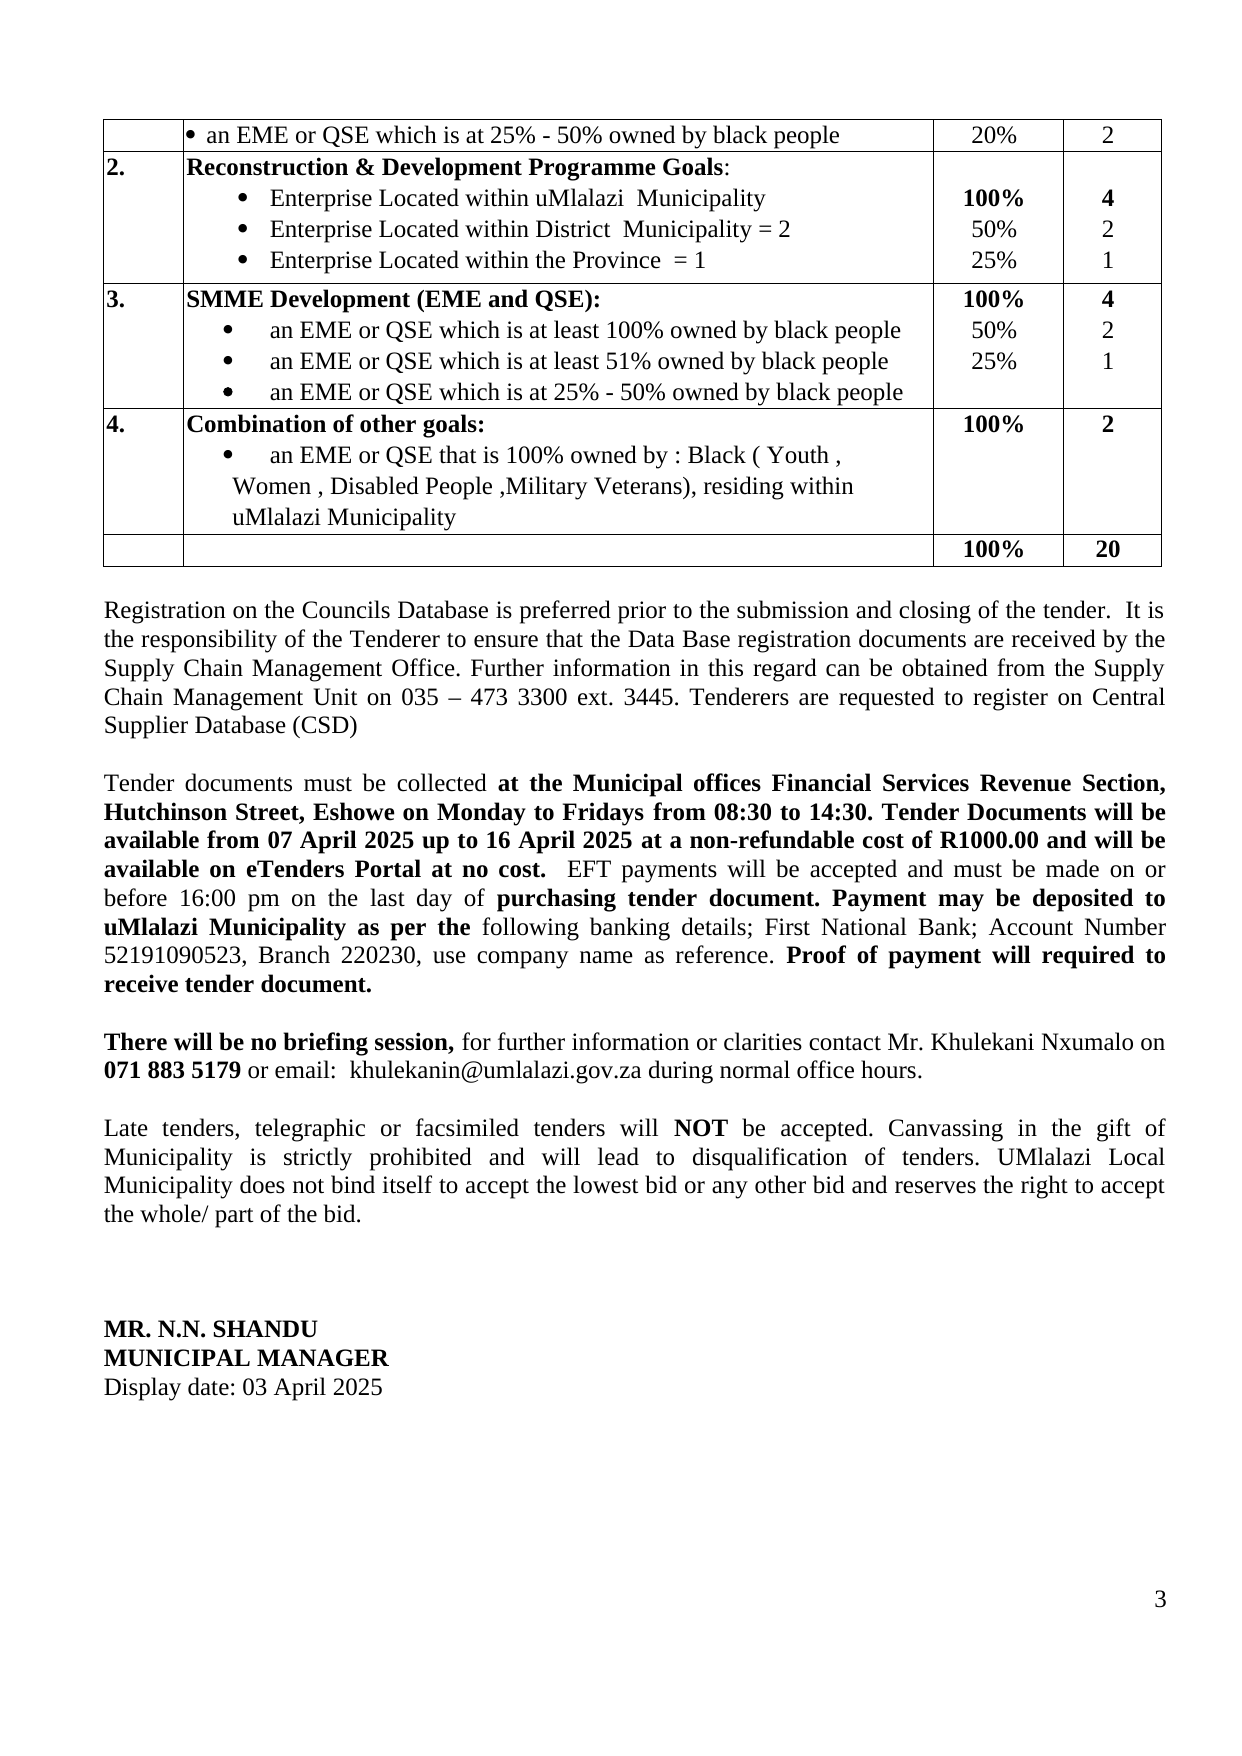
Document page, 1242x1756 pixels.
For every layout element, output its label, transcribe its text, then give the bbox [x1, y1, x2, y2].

text MUNICIPAL MANAGER [103, 1343, 1167, 1372]
text There will be no briefing session, for further information or clarities contact Mr. Khulekani Nxumalo on 071 883 5179 or email: khulekanin@umlalazi.gov.za during normal office hours. [103, 1027, 1167, 1084]
text Registration on the Councils Database is preferred prior to the submission and closing of the tender. It is the responsibility of the Tenderer to ensure that the Data Base registration documents are received by the Supply Chain Management Office. Further information in this regard can be obtained from the Supply Chain Management Unit on 035 – 473 3300 ext. 3445. Tenderers are requested to register on Central Supplier Database (CSD) [103, 595, 1167, 739]
table_cell 2 [1064, 409, 1161, 533]
table_cell Reconstruction & Development Programme Goals: Enterprise Located within uMlalazi Municipality Enterprise Located within District Municipality = 2 Enterprise Located within the Province = 1 [184, 152, 933, 283]
table_cell 100% [934, 535, 1063, 566]
table_cell [184, 535, 933, 566]
table_cell Combination of other goals: an EME or QSE that is 100% owned by : Black ( Youth , Women , Disabled People ,Military Veterans), residing within uMlalazi Municipality [184, 409, 933, 533]
text Tender documents must be collected at the Municipal offices Financial Services Revenue Section, Hutchinson Street, Eshowe on Monday to Fridays from 08:30 to 14:30. Tender Documents will be available from 07 April 2025 up to 16 April 2025 at a non-refundable cost of R1000.00 and will be available on eTenders Portal at no cost. EFT payments will be accepted and must be made on or before 16:00 pm on the last day of purchasing tender document. Payment may be deposited to uMlalazi Municipality as per the following banking details; First National Bank; Account Number 52191090523, Branch 220230, use company name as reference. Proof of payment will required to receive tender document. [103, 768, 1167, 998]
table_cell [184, 120, 933, 151]
table_cell [104, 535, 183, 566]
text Display date: 03 April 2025 [103, 1372, 1167, 1400]
table_cell 100% 50% 25% [934, 152, 1063, 283]
table_cell 4 2 1 [1064, 152, 1161, 283]
table_cell 100% [934, 409, 1063, 533]
table_cell 1. [104, 120, 183, 151]
table_cell 4. [104, 409, 183, 533]
table_cell 10 6 2 [1064, 120, 1161, 151]
table_cell 100% 50% 25% [934, 284, 1063, 408]
table_cell SMME Development (EME and QSE): an EME or QSE which is at least 100% owned by black people an EME or QSE which is at least 51% owned by black people an EME or QSE which is at 25% - 50% owned by black people [184, 284, 933, 408]
table_cell 100% 60% 20% [934, 120, 1063, 151]
text Late tenders, telegraphic or facsimiled tenders will NOT be accepted. Canvassing in the gift of Municipality is strictly prohibited and will lead to disqualification of tenders. UMlalazi Local Municipality does not bind itself to accept the lowest bid or any other bid and reserves the right to accept the whole/ part of the bid. [103, 1113, 1167, 1228]
table_cell 2. [104, 152, 183, 283]
table_cell 20 [1064, 535, 1161, 566]
table_cell 4 2 1 [1064, 284, 1161, 408]
text MR. N.N. SHANDU [103, 1314, 1167, 1343]
table_cell 3. [104, 284, 183, 408]
